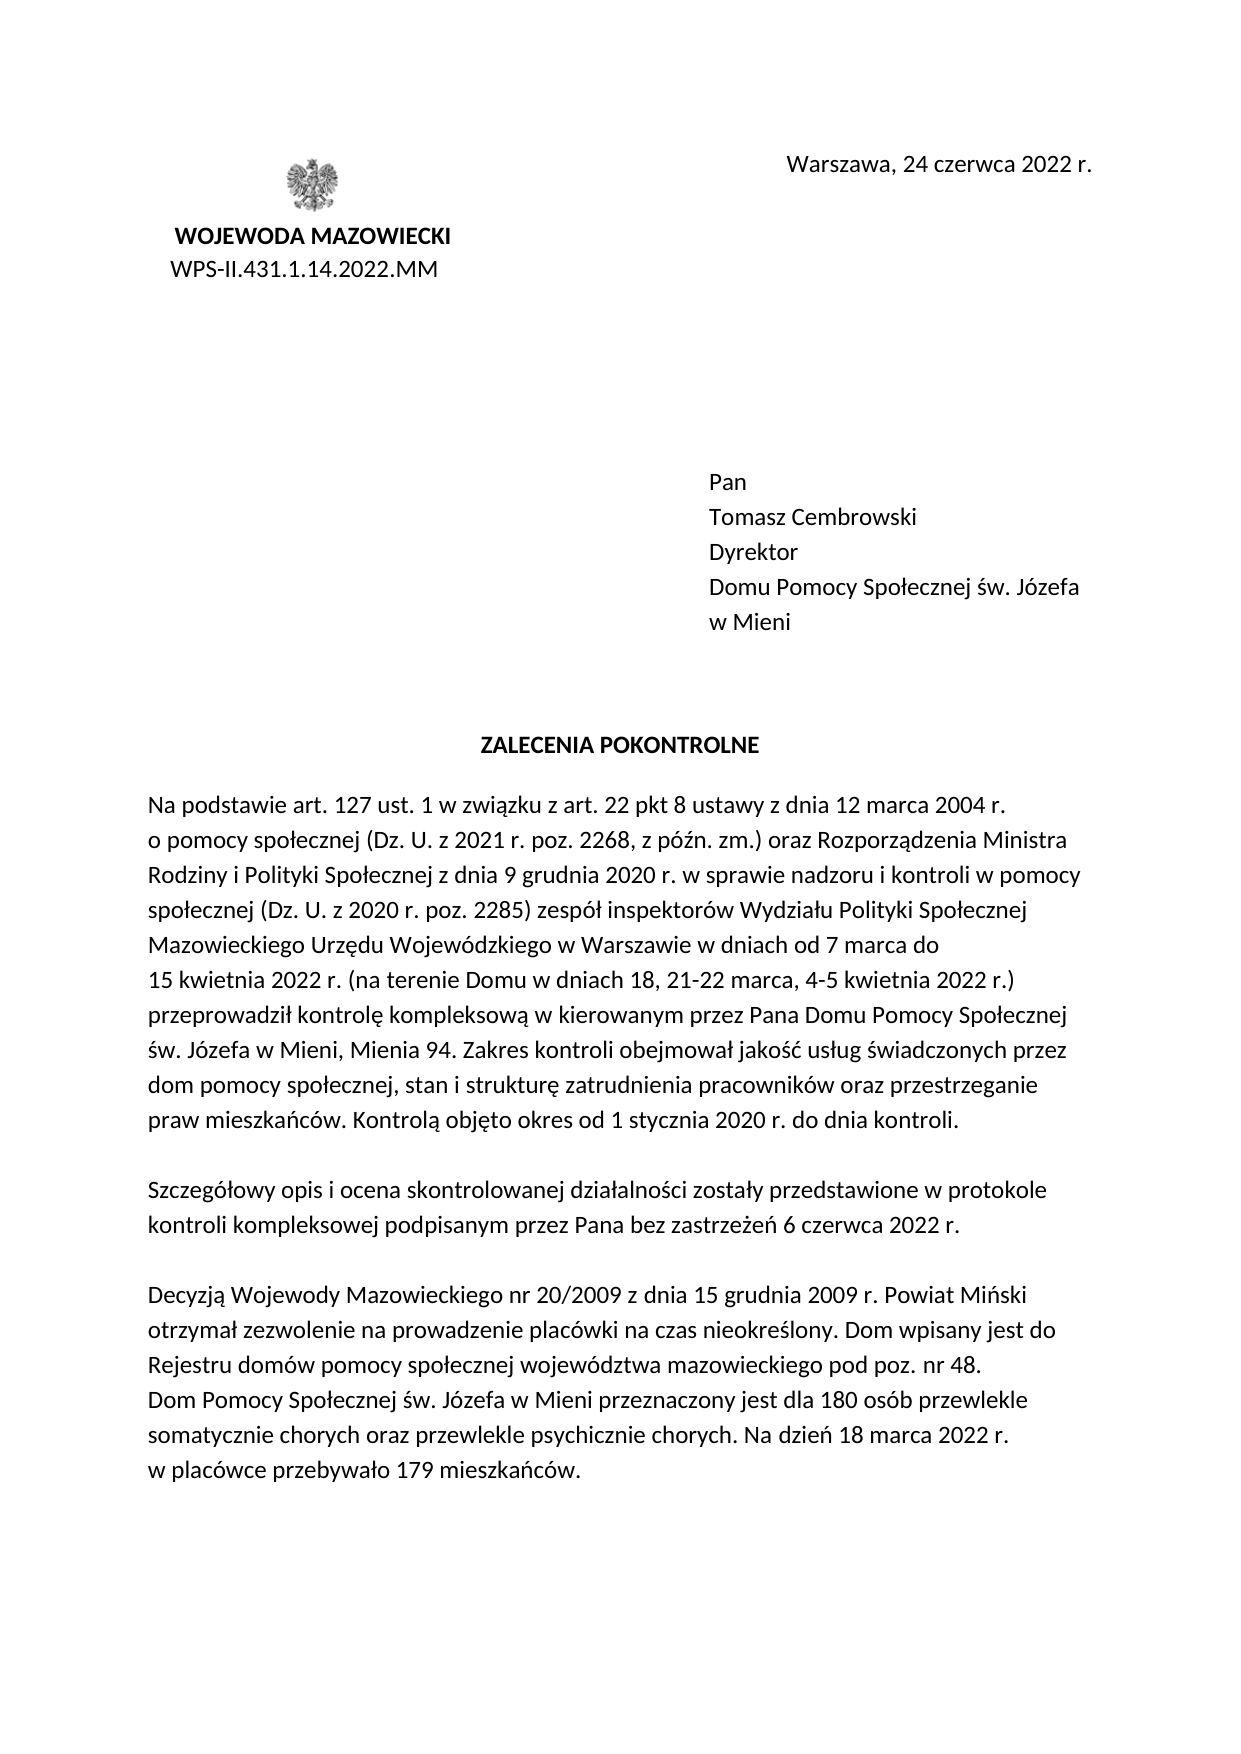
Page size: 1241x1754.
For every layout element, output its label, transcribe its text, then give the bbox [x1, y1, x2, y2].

picture [282, 178, 344, 216]
text Pan [709, 466, 1092, 497]
text WPS-II.431.1.14.2022.MM [148, 253, 461, 284]
text Domu Pomocy Społecznej św. Józefa w Mieni [709, 571, 1093, 637]
text Dyrektor [709, 536, 1093, 567]
text ZALECENIA POKONTROLNE [148, 729, 1092, 759]
text Warszawa, 24 czerwca 2022 r. [148, 148, 1093, 178]
text Tomasz Cembrowski [709, 501, 1093, 532]
text Na podstawie art. 127 ust. 1 w związku z art. 22 pkt 8 ustawy z dnia 12 marca 2004 r. o pomocy społecznej (Dz. U. z 2021 r. poz. 2268, z późn. zm.) oraz Rozporządzenia Ministra Rodziny i Polityki Społecznej z dnia 9 grudnia 2020 r. w sprawie nadzoru i kontroli w pomocy społecznej (Dz. U. z 2020 r. poz. 2285) zespół inspektorów Wydziału Polityki Społecznej Mazowieckiego Urzędu Wojewódzkiego w Warszawie w dniach od 7 marca do 15 kwietnia 2022 r. (na terenie Domu w dniach 18, 21-22 marca, 4-5 kwietnia 2022 r.) przeprowadził kontrolę kompleksową w kierowanym przez Pana Domu Pomocy Społecznej św. Józefa w Mieni, Mienia 94. Zakres kontroli obejmował jakość usług świadczonych przez dom pomocy społecznej, stan i strukturę zatrudnienia pracowników oraz przestrzeganie praw mieszkańców. Kontrolą objęto okres od 1 stycznia 2020 r. do dnia kontroli. Szczegółowy opis i ocena skontrolowanej działalności zostały przedstawione w protokole kontroli kompleksowej podpisanym przez Pana bez zastrzeżeń 6 czerwca 2022 r. Decyzją Wojewody Mazowieckiego nr 20/2009 z dnia 15 grudnia 2009 r. Powiat Miński otrzymał zezwolenie na prowadzenie placówki na czas nieokreślony. Dom wpisany jest do Rejestru domów pomocy społecznej województwa mazowieckiego pod poz. nr 48. Dom Pomocy Społecznej św. Józefa w Mieni przeznaczony jest dla 180 osób przewlekle somatycznie chorych oraz przewlekle psychicznie chorych. Na dzień 18 marca 2022 r. w placówce przebywało 179 mieszkańców. [148, 789, 1092, 1484]
